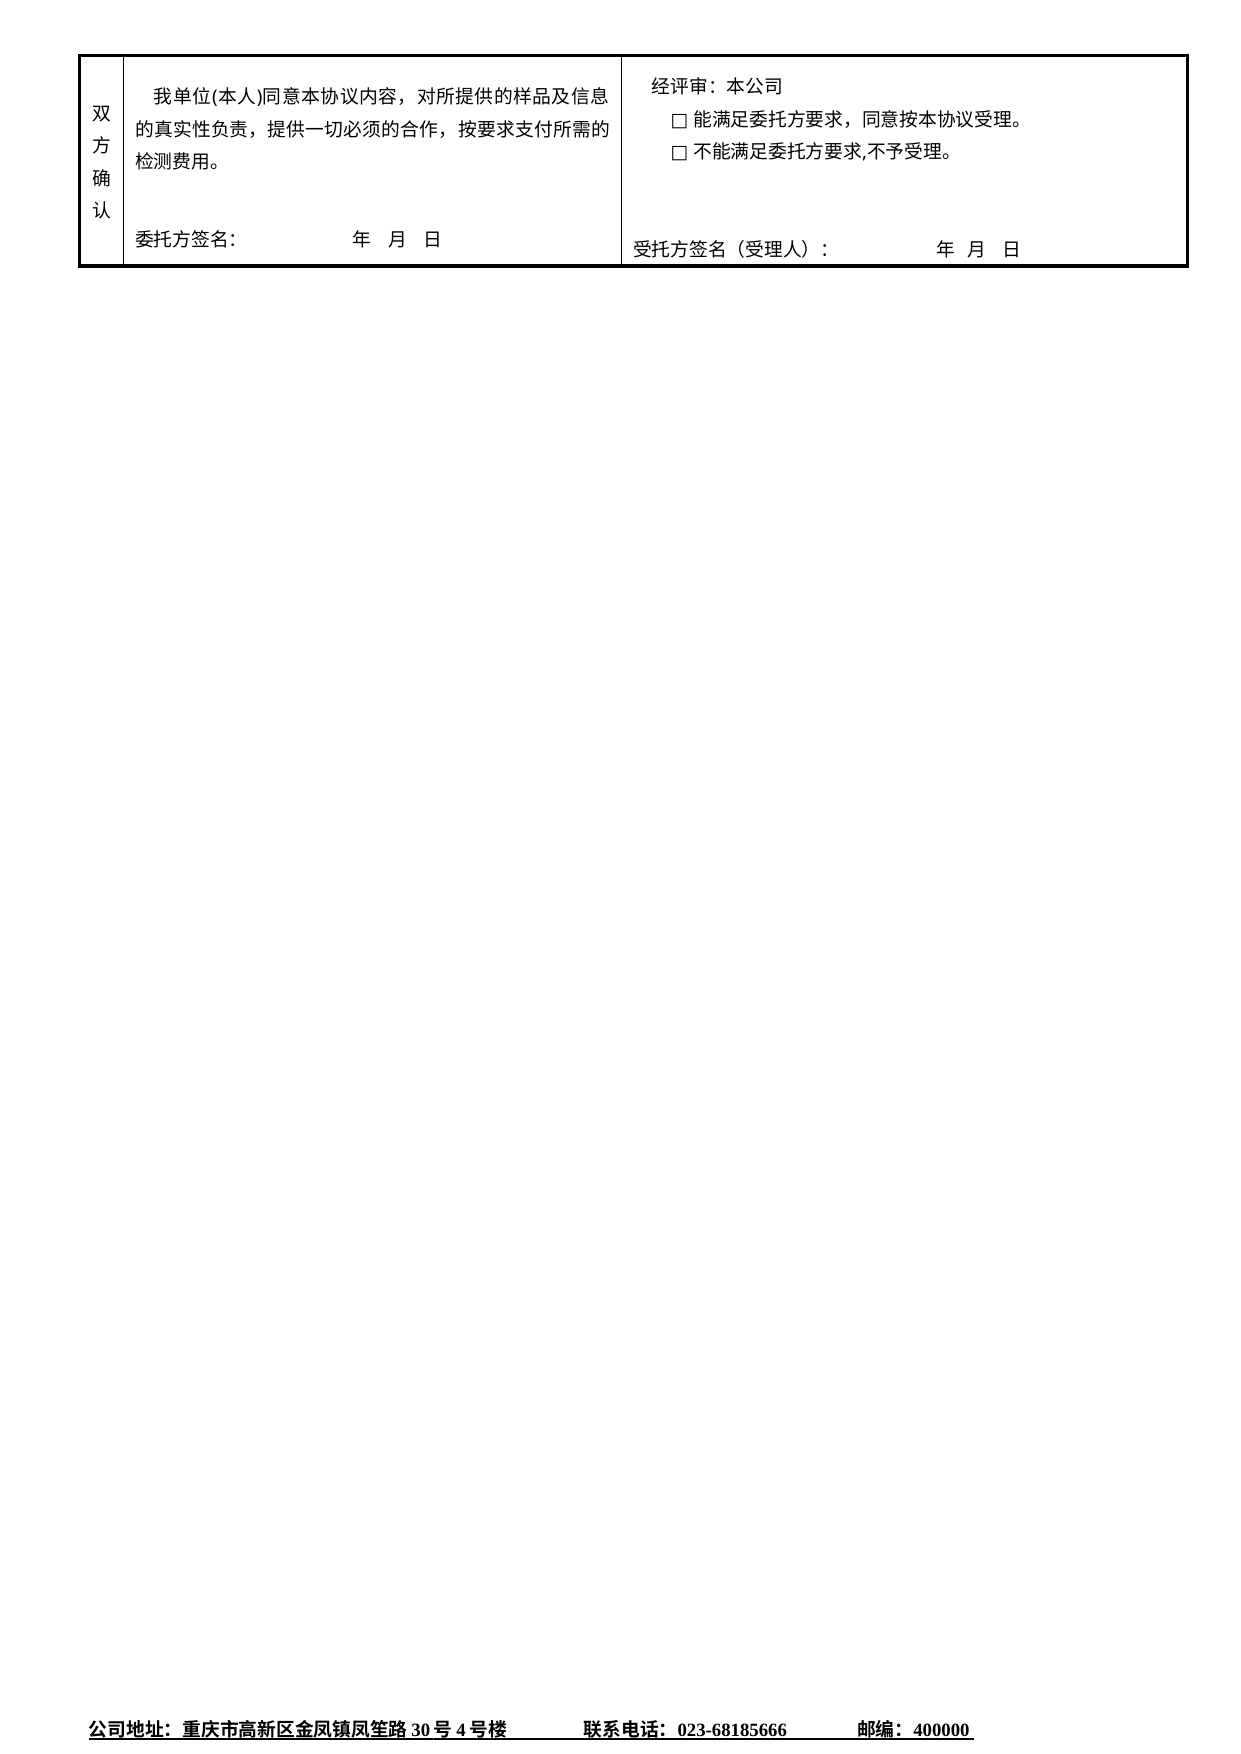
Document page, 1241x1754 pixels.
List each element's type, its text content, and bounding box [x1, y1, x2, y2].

table_cell 我单位(本人)同意本协议内容，对所提供的样品及信息的真实性负责，提供一切必须的合作，按要求支付所需的检测费用。 委托方签名： 年 月 日 [124, 57, 621, 264]
table_cell 双方确认 [81, 57, 123, 264]
table_cell 经评审：本公司 □ 能满足委托方要求，同意按本协议受理。 □ 不能满足委托方要求,不予受理。 受托方签名（受理人）： 年 月 日 [622, 57, 1186, 264]
